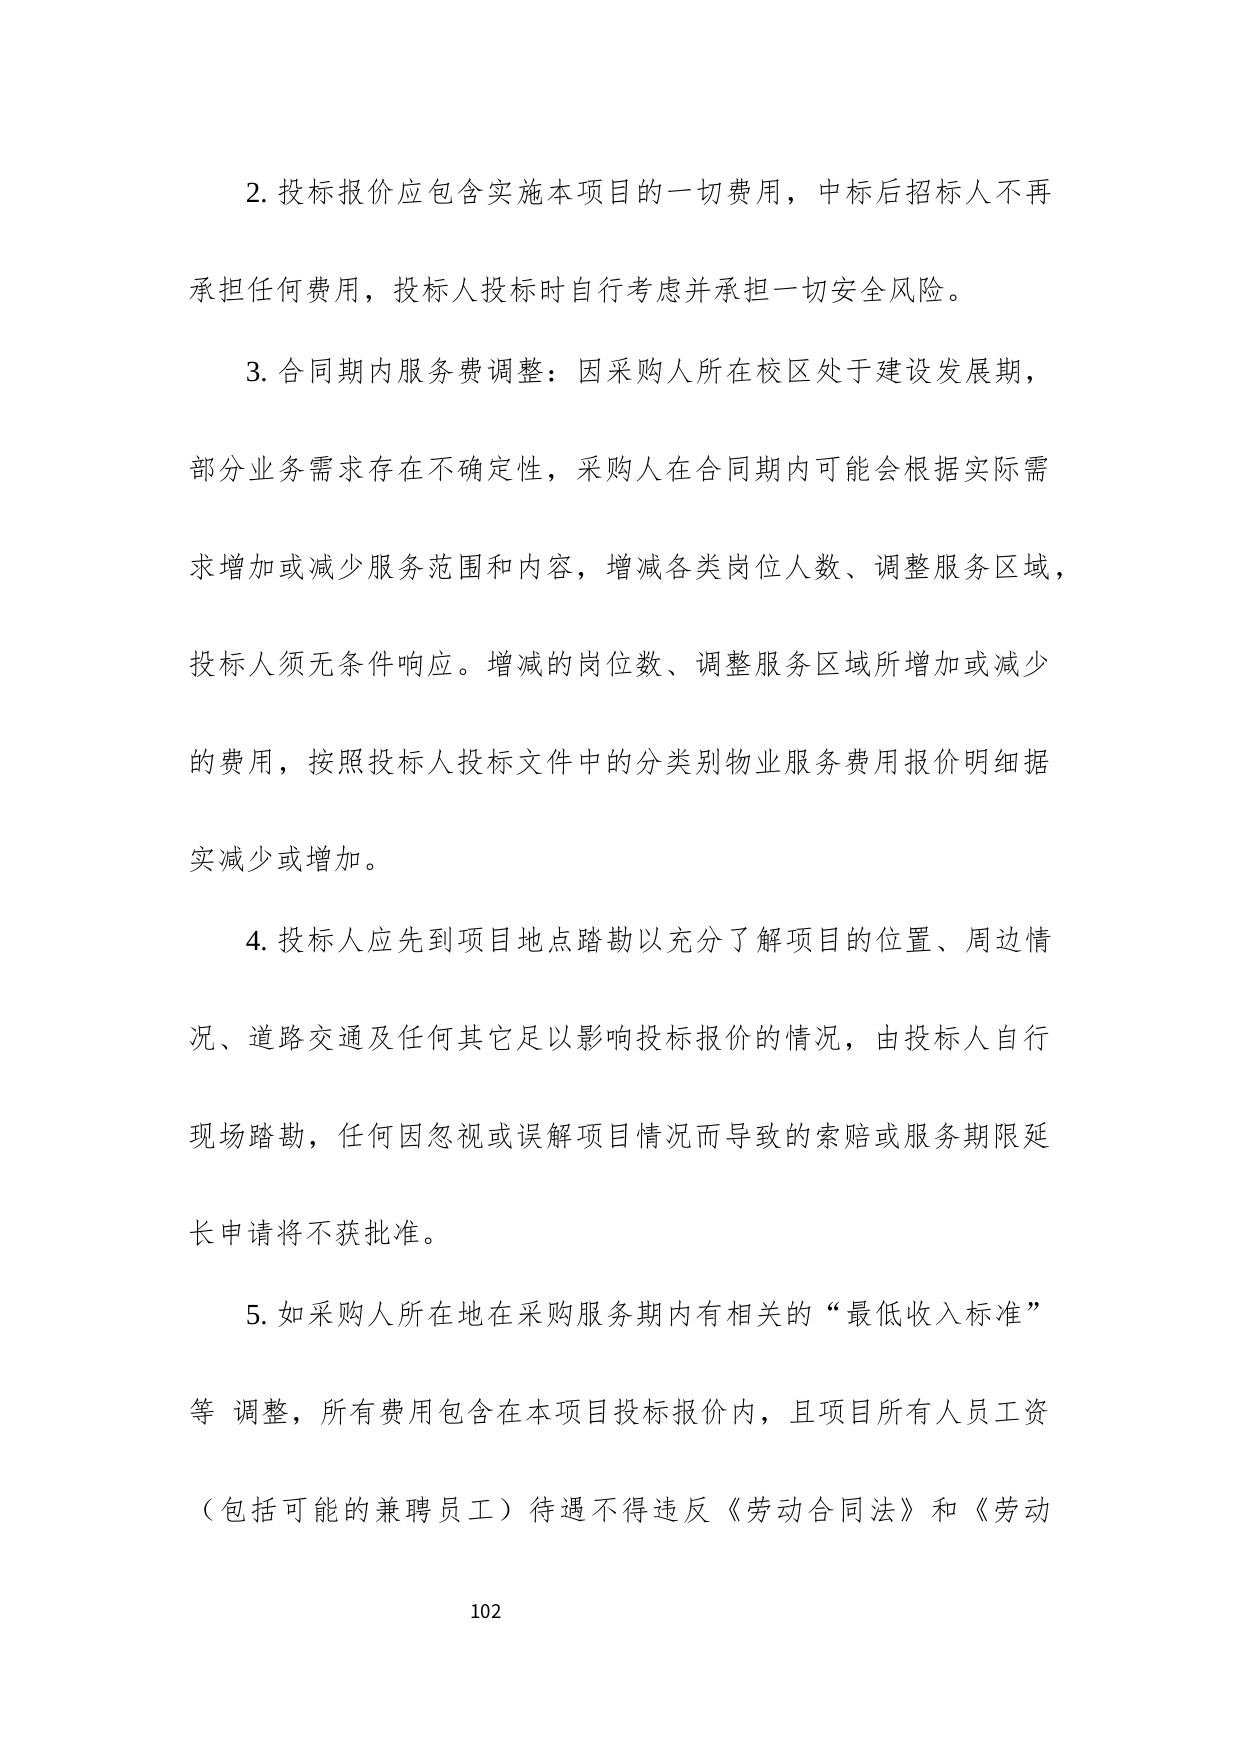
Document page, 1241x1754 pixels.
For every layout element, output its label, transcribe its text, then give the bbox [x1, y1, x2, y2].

text 3. 合同期内服务费调整：因采购人所在校区处于建设发展期，部分业务需求存在不确定性，采购人在合同期内可能会根据实际需求增加或减少服务范围和内容，增减各类岗位人数、调整服务区域，投标人须无条件响应。增减的岗位数、调整服务区域所增加或减少的费用，按照投标人投标文件中的分类别物业服务费用报价明细据实减少或增加。 [187, 337, 1053, 890]
text 2. 投标报价应包含实施本项目的一切费用，中标后招标人不再承担任何费用，投标人投标时自行考虑并承担一切安全风险。 [187, 158, 1053, 321]
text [187, 1280, 1053, 1540]
text 4. 投标人应先到项目地点踏勘以充分了解项目的位置、周边情况、道路交通及任何其它足以影响投标报价的情况，由投标人自行现场踏勘，任何因忽视或误解项目情况而导致的索赔或服务期限延长申请将不获批准。 [187, 906, 1053, 1264]
